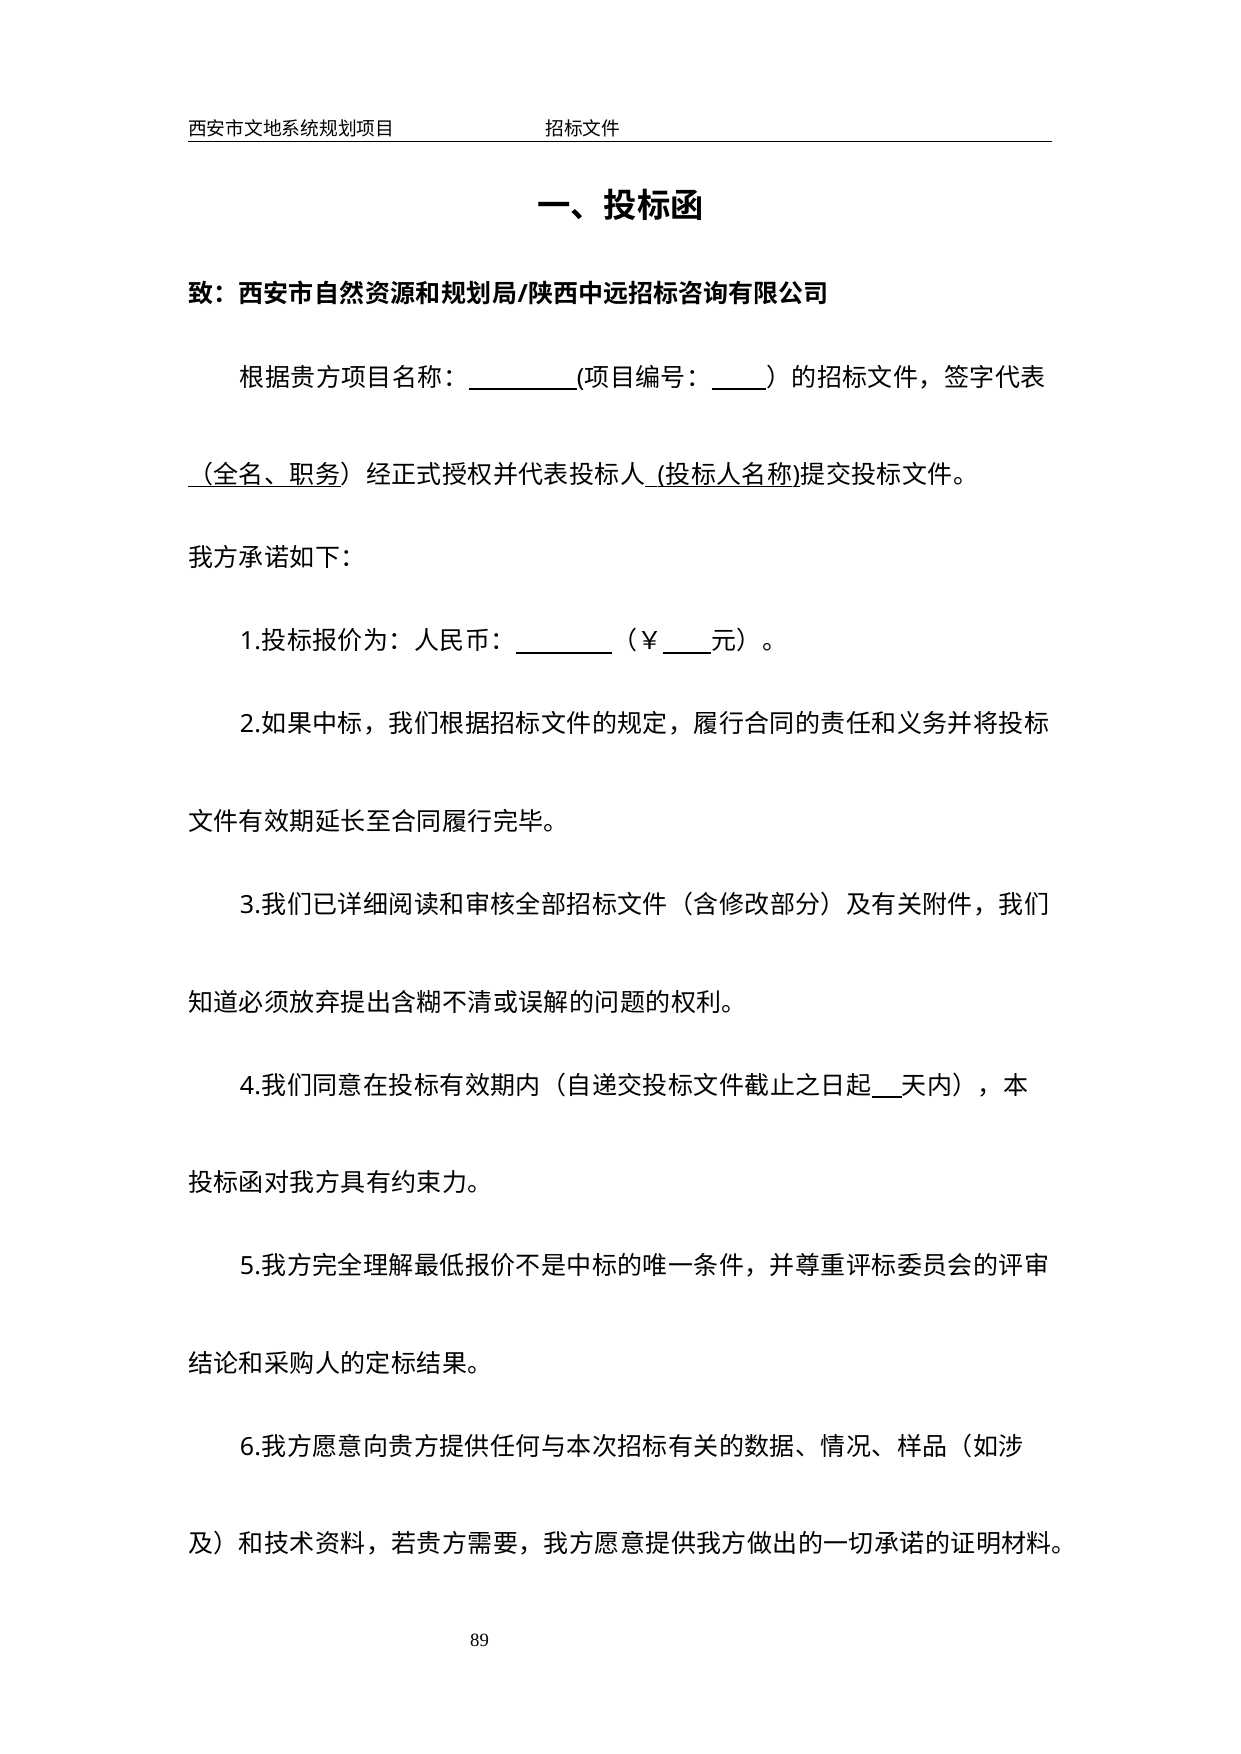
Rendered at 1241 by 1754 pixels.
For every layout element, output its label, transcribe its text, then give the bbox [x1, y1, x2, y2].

text 6.我方愿意向贵方提供任何与本次招标有关的数据、情况、样品（如涉及）和技术资料，若贵方需要，我方愿意提供我方做出的一切承诺的证明材料。 [188, 1412, 1052, 1574]
text 致：西安市自然资源和规划局/陕西中远招标咨询有限公司 [188, 259, 1052, 324]
text 2.如果中标，我们根据招标文件的规定，履行合同的责任和义务并将投标文件有效期延长至合同履行完毕。 [188, 689, 1052, 852]
text 1.投标报价为：人民币： （￥ 元）。 [188, 606, 1052, 671]
text 根据贵方项目名称： (项目编号： ）的招标文件，签字代表（全名、职务）经正式授权并代表投标人 (投标人名称)提交投标文件。 [188, 343, 1052, 505]
text 我方承诺如下： [188, 523, 1052, 588]
text 5.我方完全理解最低报价不是中标的唯一条件，并尊重评标委员会的评审结论和采购人的定标结果。 [188, 1231, 1052, 1394]
subtitle 一、投标函 [188, 170, 1052, 235]
text 4.我们同意在投标有效期内（自递交投标文件截止之日起 天内），本投标函对我方具有约束力。 [188, 1051, 1052, 1213]
text 3.我们已详细阅读和审核全部招标文件（含修改部分）及有关附件，我们知道必须放弃提出含糊不清或误解的问题的权利。 [188, 870, 1052, 1033]
